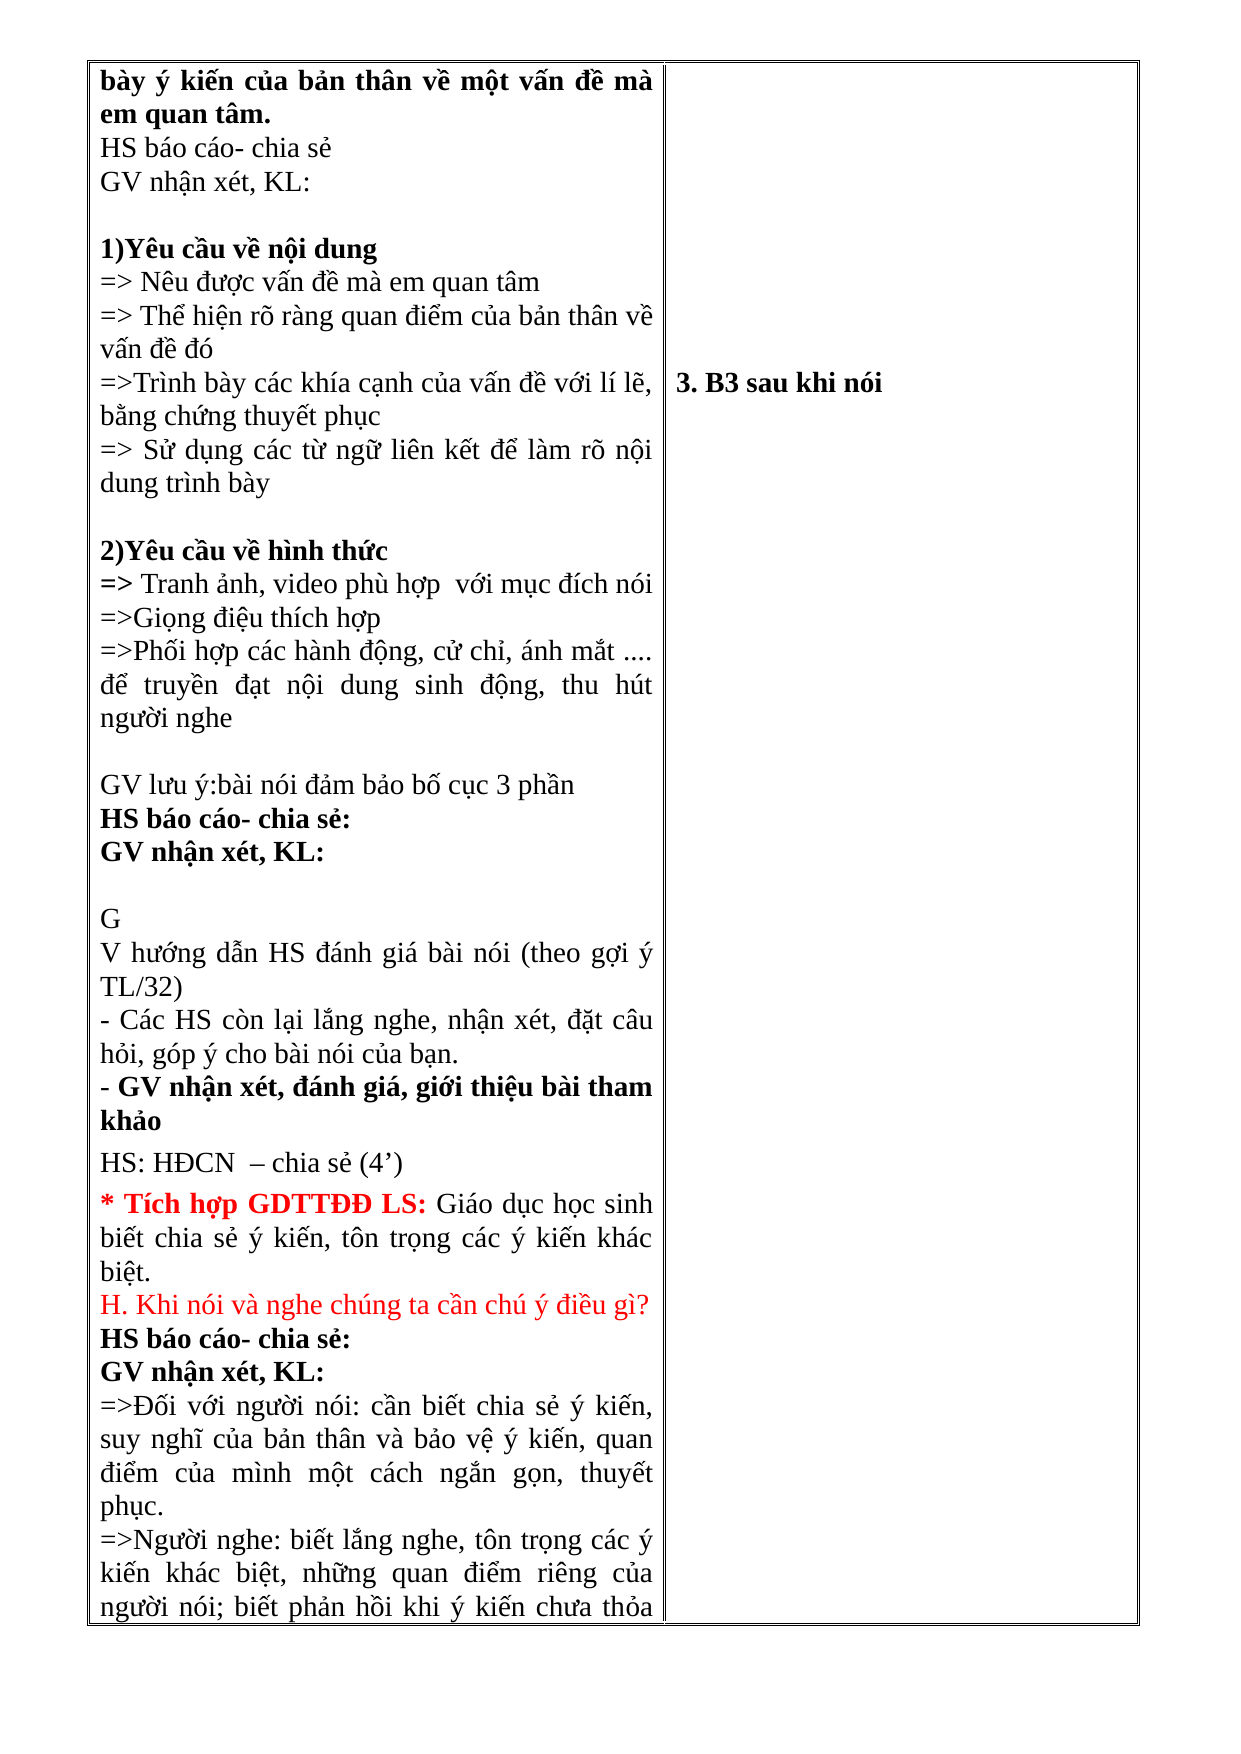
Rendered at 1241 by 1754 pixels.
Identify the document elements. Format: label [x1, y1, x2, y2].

table_cell [90, 63, 664, 1623]
table_cell [665, 63, 1137, 1623]
